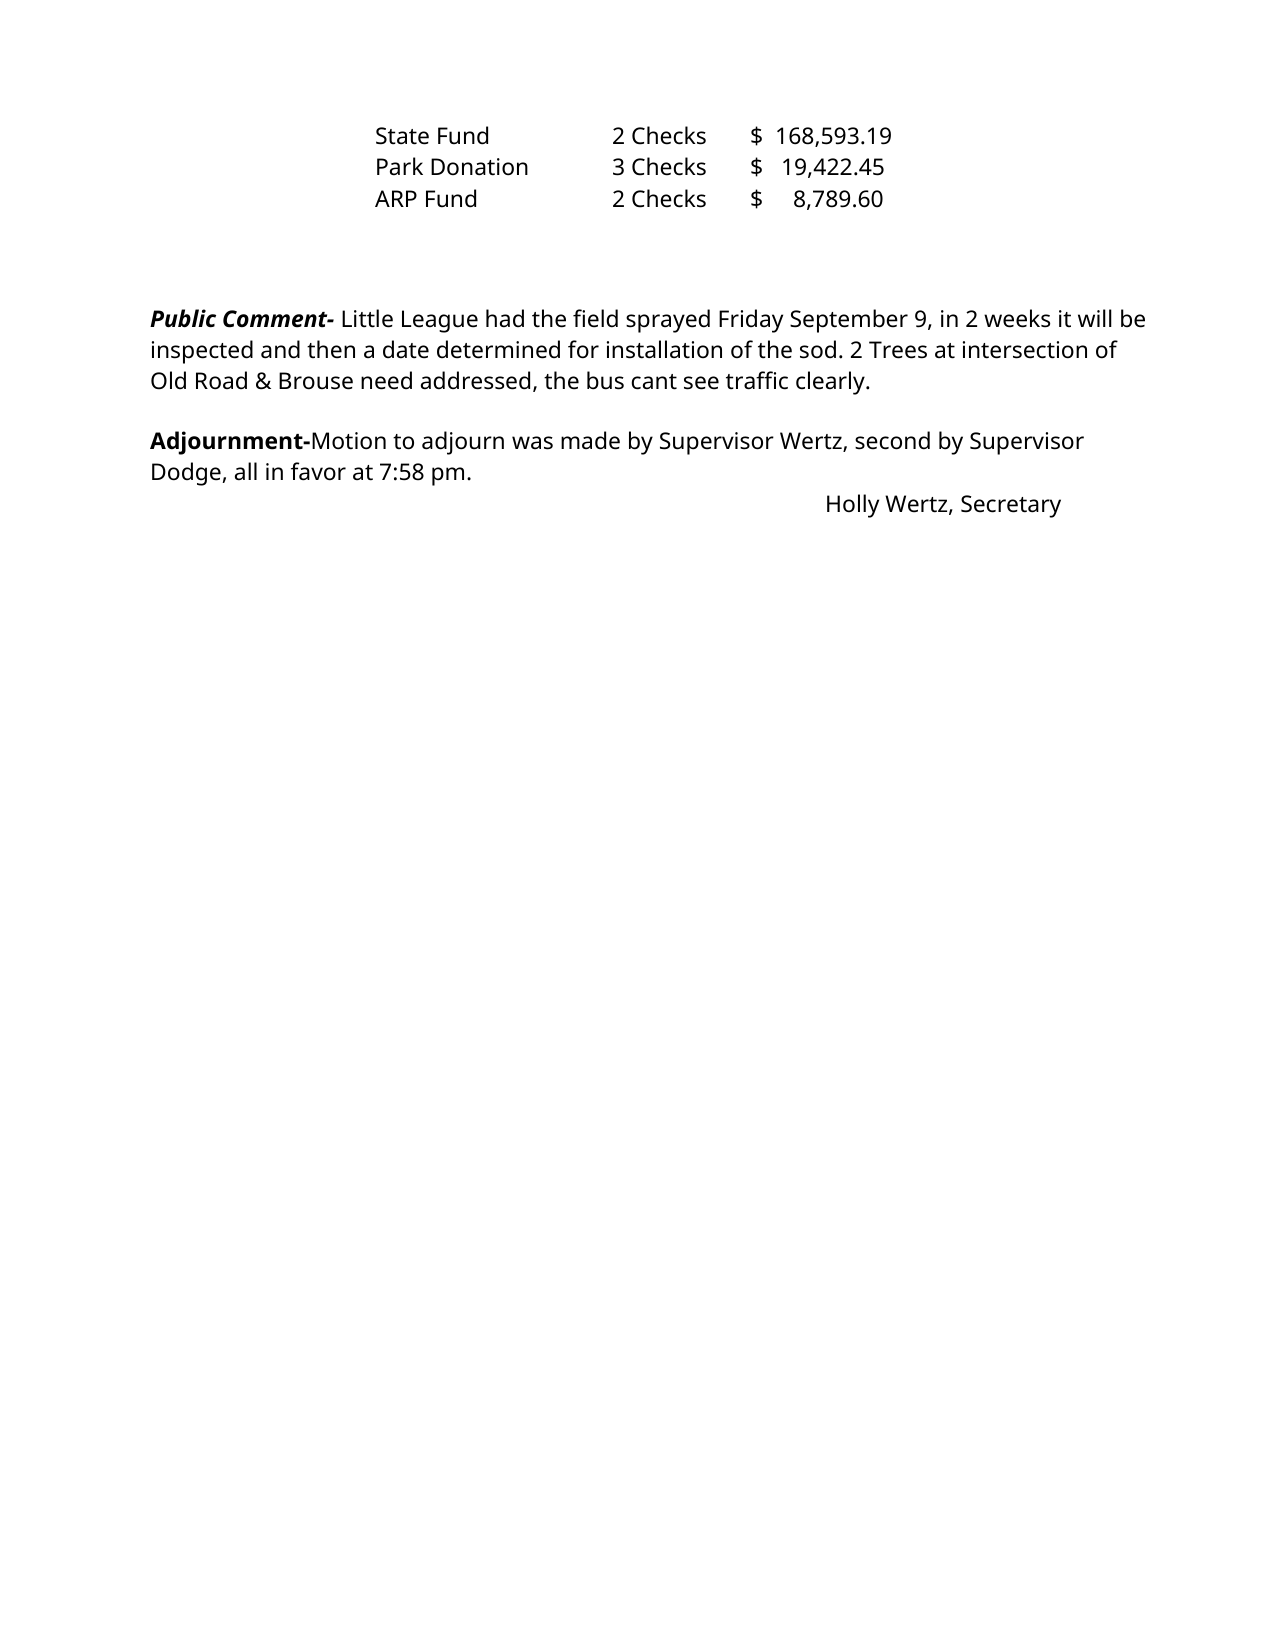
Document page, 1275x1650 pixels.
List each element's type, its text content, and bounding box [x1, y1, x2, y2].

text State Fund 2 Checks $ 168,593.19 [150, 120, 1153, 151]
text ARP Fund 2 Checks $ 8,789.60 [150, 182, 1153, 214]
text Public Comment- Little League had the field sprayed Friday September 9, in 2 weeks it will be inspected and then a date determined for installation of the sod. 2 Trees at intersection of Old Road & Brouse need addressed, the bus cant see traffic clearly. [150, 302, 1153, 396]
text Holly Wertz, Secretary [750, 487, 1153, 519]
text Park Donation 3 Checks $ 19,422.45 [150, 151, 1153, 182]
text Adjournment-Motion to adjourn was made by Supervisor Wertz, second by Supervisor Dodge, all in favor at 7:58 pm. [150, 425, 1153, 487]
